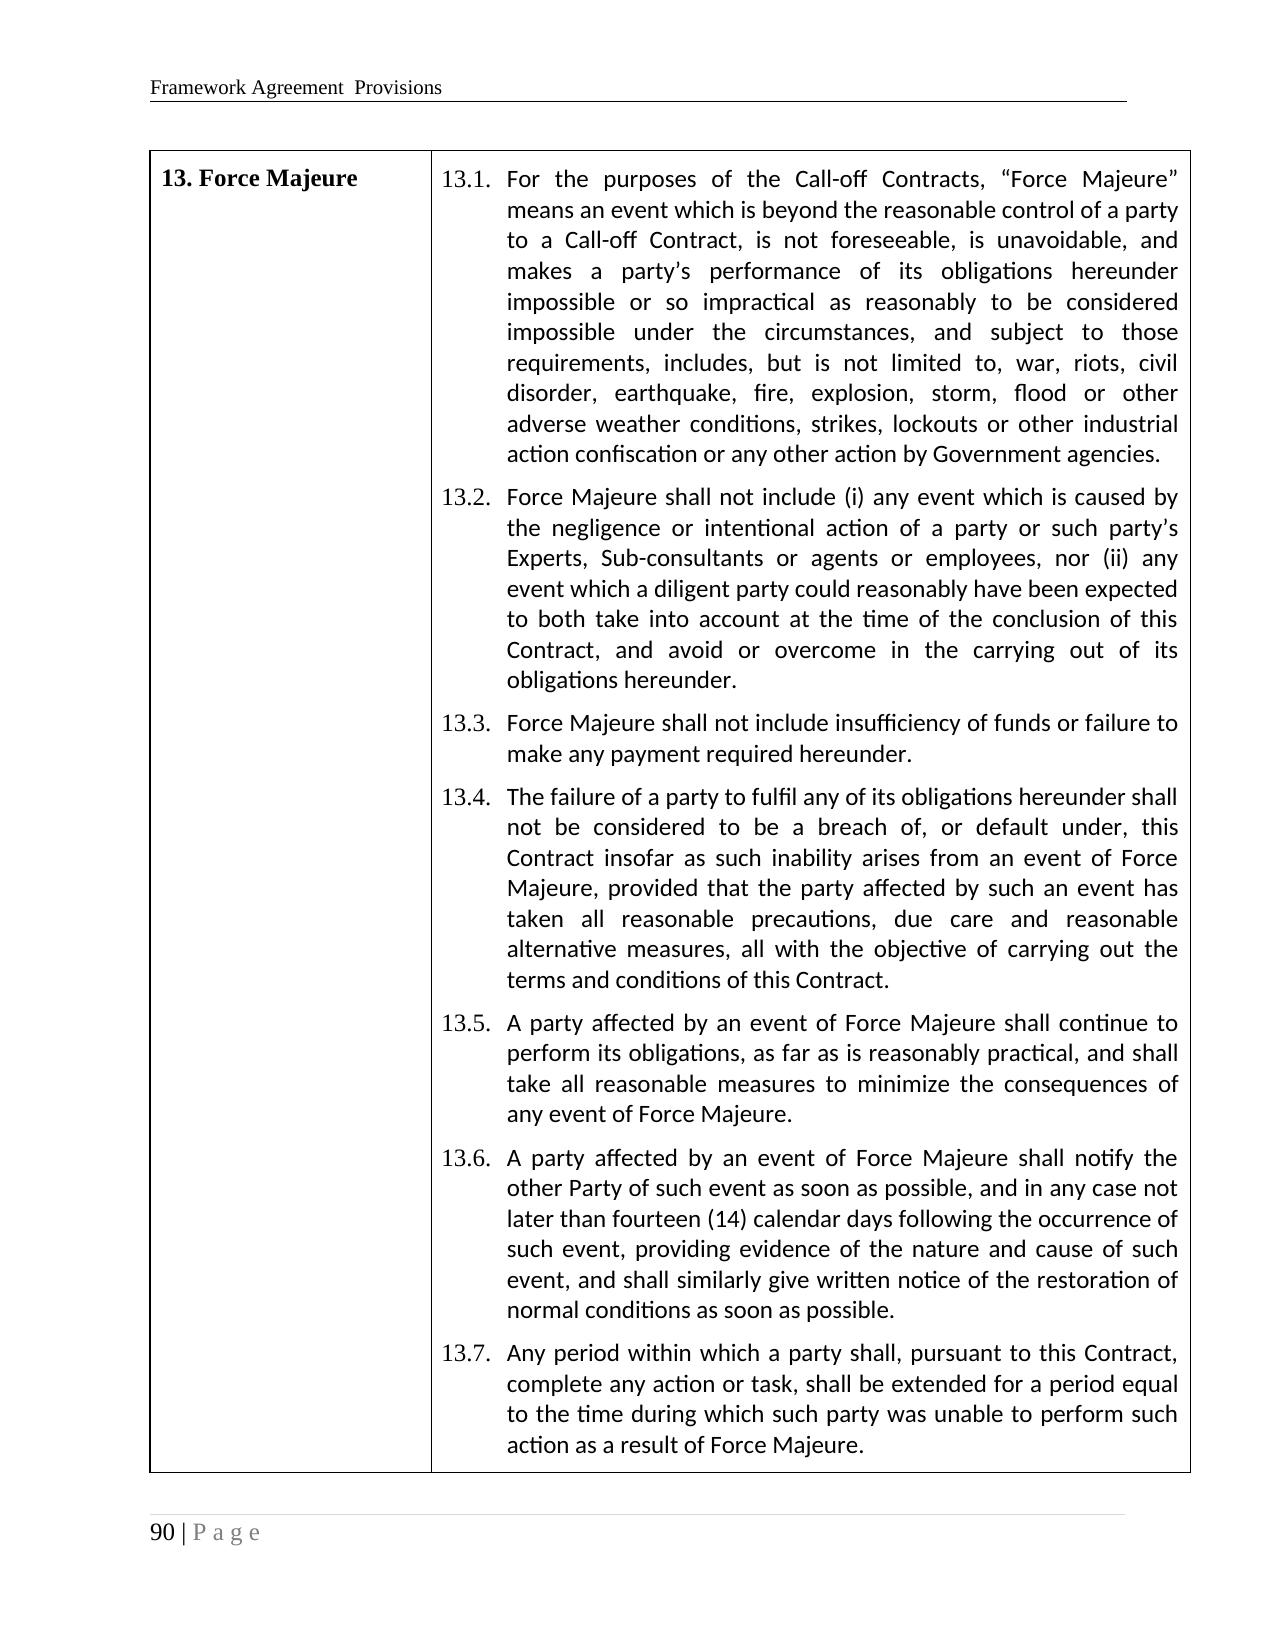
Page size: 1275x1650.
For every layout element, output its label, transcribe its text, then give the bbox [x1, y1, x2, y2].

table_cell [432, 151, 1190, 1472]
table_cell Force Majeure [151, 151, 431, 1472]
